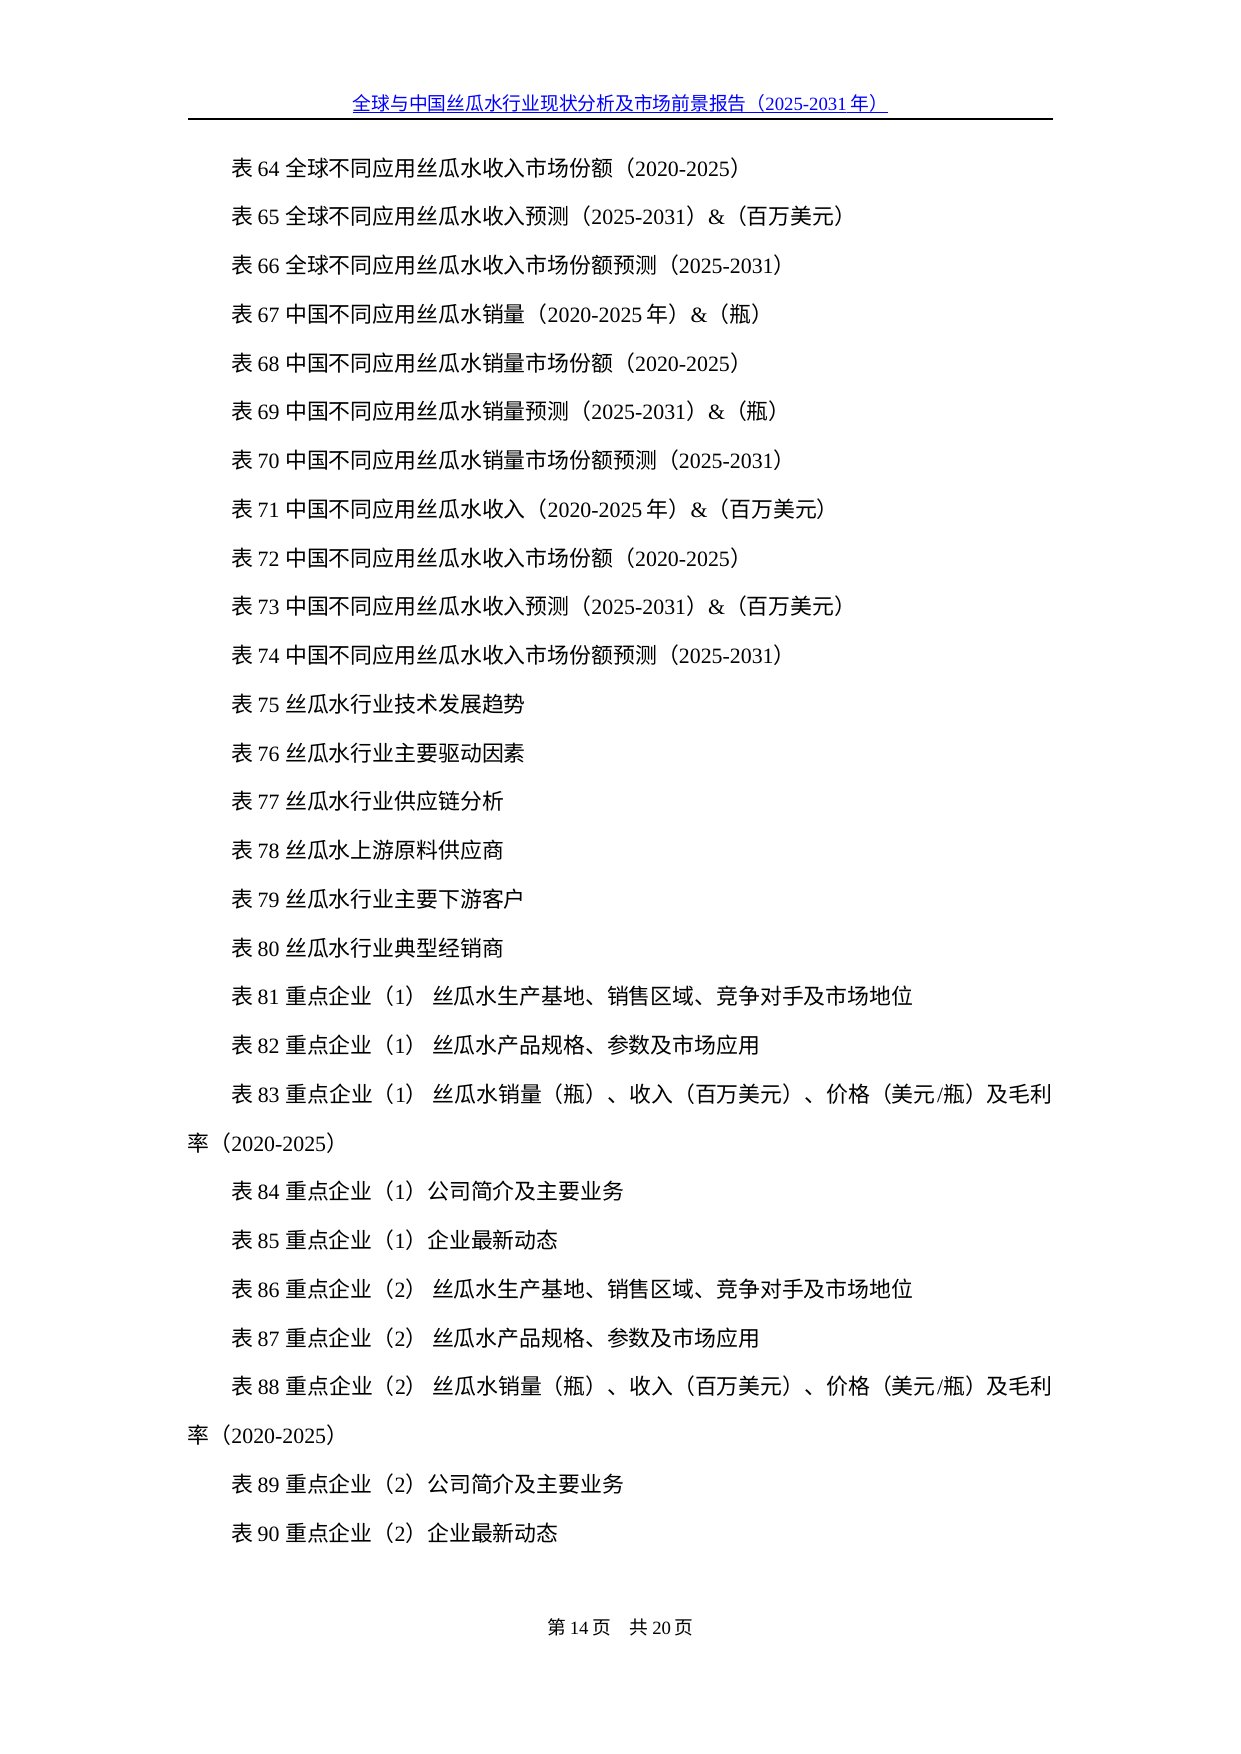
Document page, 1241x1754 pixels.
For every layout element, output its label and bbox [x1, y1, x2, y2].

text [187, 150, 1053, 1548]
